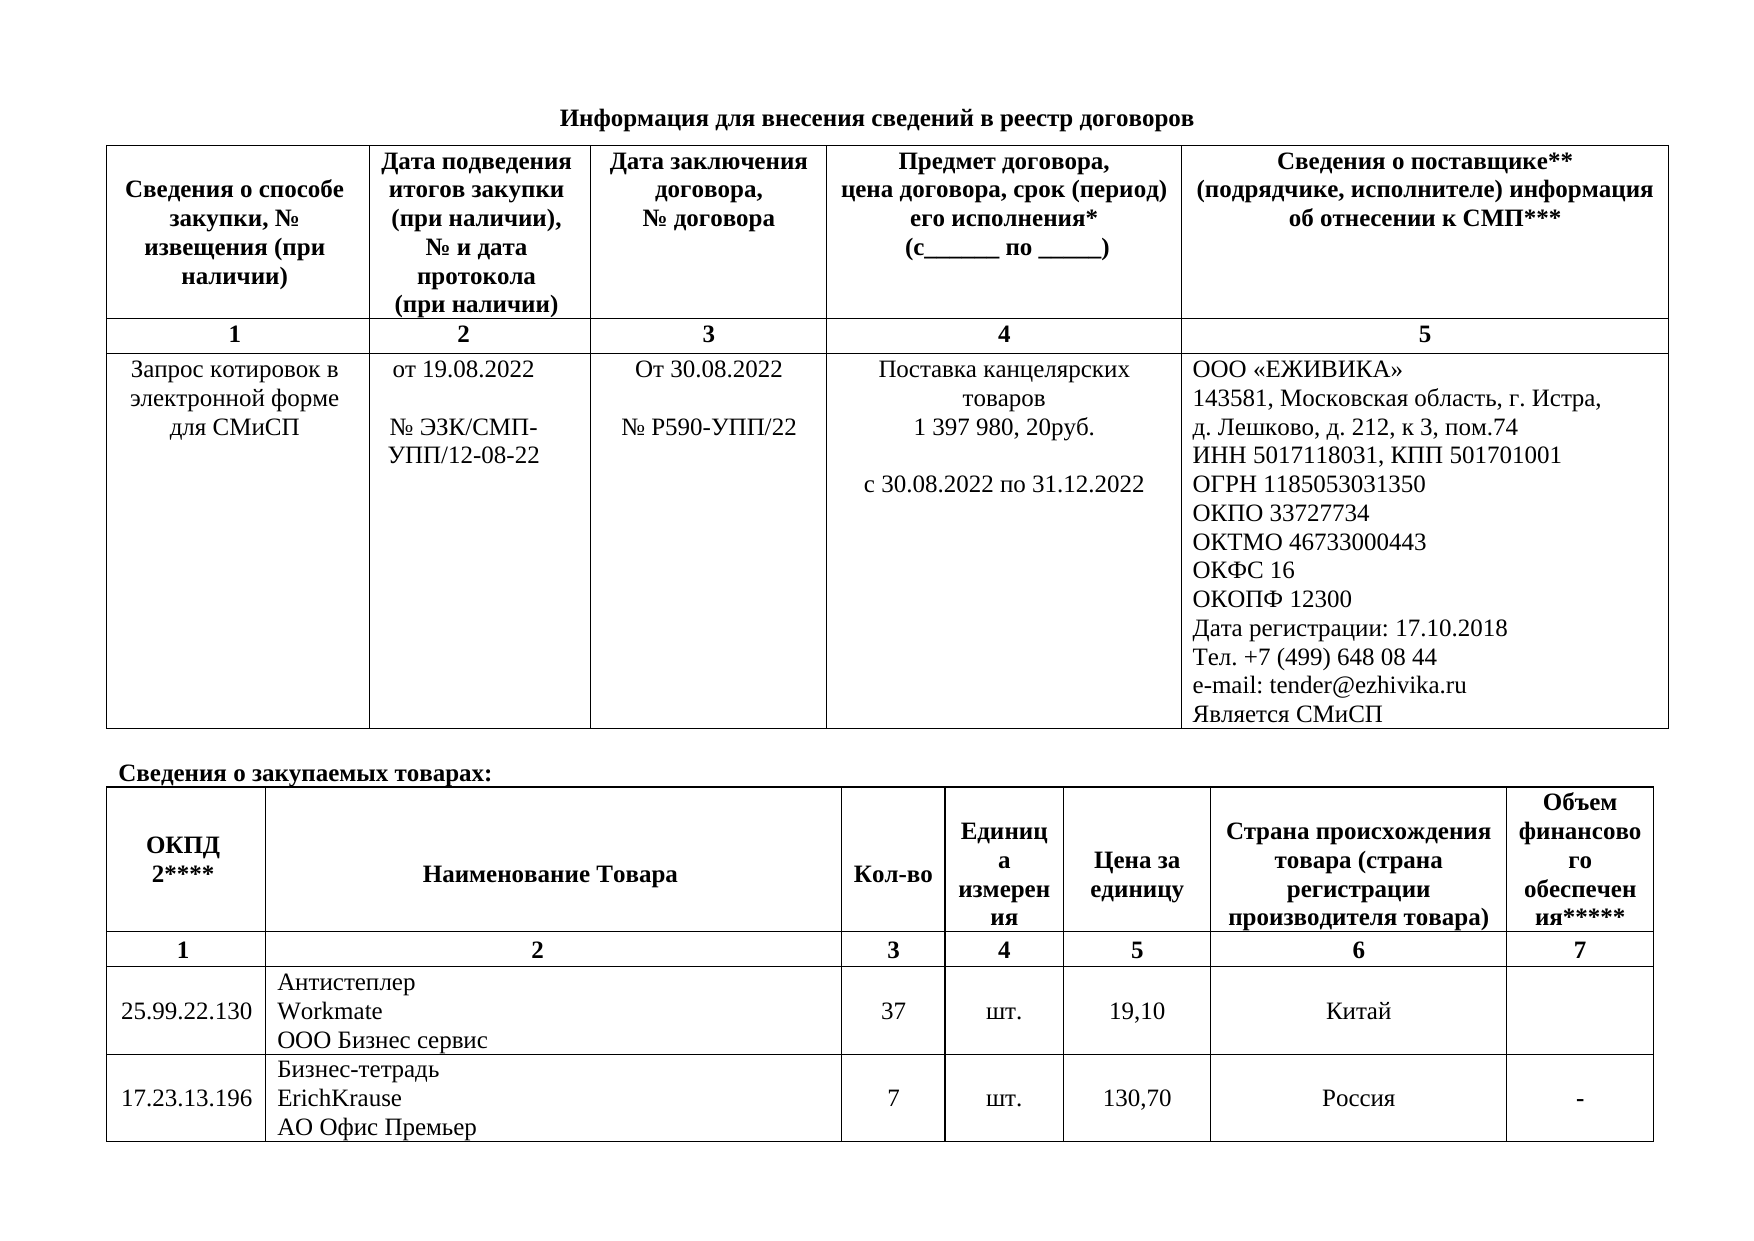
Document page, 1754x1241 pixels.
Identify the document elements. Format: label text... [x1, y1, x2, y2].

table_cell Антистеплер Workmate ООО Бизнес сервис [266, 967, 841, 1053]
table_cell Китай [1211, 967, 1506, 1053]
text Информация для внесения сведений в реестр договоров [118, 103, 1636, 132]
table_cell 3 [842, 932, 944, 966]
table_cell 5 [1064, 932, 1210, 966]
table_cell Запрос котировок в электронной форме для СМиСП [107, 354, 369, 728]
table_cell 2 [370, 319, 590, 353]
table_cell 5 [1182, 319, 1668, 353]
table_cell 130,70 [1064, 1055, 1210, 1141]
table_header Кол-во [842, 788, 944, 931]
table_cell 4 [946, 932, 1063, 966]
table_cell 37 [842, 967, 944, 1053]
table_header Цена за единицу [1064, 788, 1210, 931]
table_cell 1 [107, 319, 369, 353]
table_cell от 19.08.2022 № ЭЗК/СМП-УПП/12-08-22 [370, 354, 590, 728]
table_cell 19,10 [1064, 967, 1210, 1053]
table_cell От 30.08.2022 № Р590-УПП/22 [591, 354, 826, 728]
table_cell шт. [946, 1055, 1063, 1141]
table_cell 7 [842, 1055, 944, 1141]
table_header Дата заключения договора, № договора [591, 146, 826, 318]
table_cell шт. [946, 967, 1063, 1053]
table_header Страна происхождения товара (страна регистрации производителя товара) [1211, 788, 1506, 931]
table_cell [1507, 967, 1653, 1053]
table_cell 2 [266, 932, 841, 966]
table_cell 17.23.13.196 [107, 1055, 265, 1141]
table_header Наименование Товара [266, 788, 841, 931]
table_cell 3 [591, 319, 826, 353]
table_header Сведения о поставщике** (подрядчике, исполнителе) информация об отнесении к СМП*** [1182, 146, 1668, 318]
table_cell 25.99.22.130 [107, 967, 265, 1053]
table_header Предмет договора, цена договора, срок (период) его исполнения* (с______ по _____) [827, 146, 1181, 318]
table_header ОКПД 2**** [107, 788, 265, 931]
table_header Дата подведения итогов закупки (при наличии), № и дата протокола (при наличии) [370, 146, 590, 318]
table_cell Поставка канцелярских товаров 1 397 980, 20руб. с 30.08.2022 по 31.12.2022 [827, 354, 1181, 728]
table_cell 4 [827, 319, 1181, 353]
table_header Сведения о способе закупки, № извещения (при наличии) [107, 146, 369, 318]
table_cell ООО «ЕЖИВИКА» 143581, Московская область, г. Истра, д. Лешково, д. 212, к 3, пом.74 ИНН 5017118031, КПП 501701001 ОГРН 1185053031350 ОКПО 33727734 ОКТМО 46733000443 ОКФС 16 ОКОПФ 12300 Дата регистрации: 17.10.2018 Тел. +7 (499) 648 08 44 e-mail: tender@ezhivika.ru Является СМиСП [1182, 354, 1668, 728]
table_cell Бизнес-тетрадь ErichKrause АО Офис Премьер [266, 1055, 841, 1141]
table_cell - [1507, 1055, 1653, 1141]
table_cell 7 [1507, 932, 1653, 966]
table_cell 1 [107, 932, 265, 966]
table_header Объем финансового обеспечения***** [1507, 788, 1653, 931]
table_cell Россия [1211, 1055, 1506, 1141]
table_header Единица измерения [946, 788, 1063, 931]
table_cell 6 [1211, 932, 1506, 966]
text Сведения о закупаемых товарах: [118, 758, 1636, 786]
